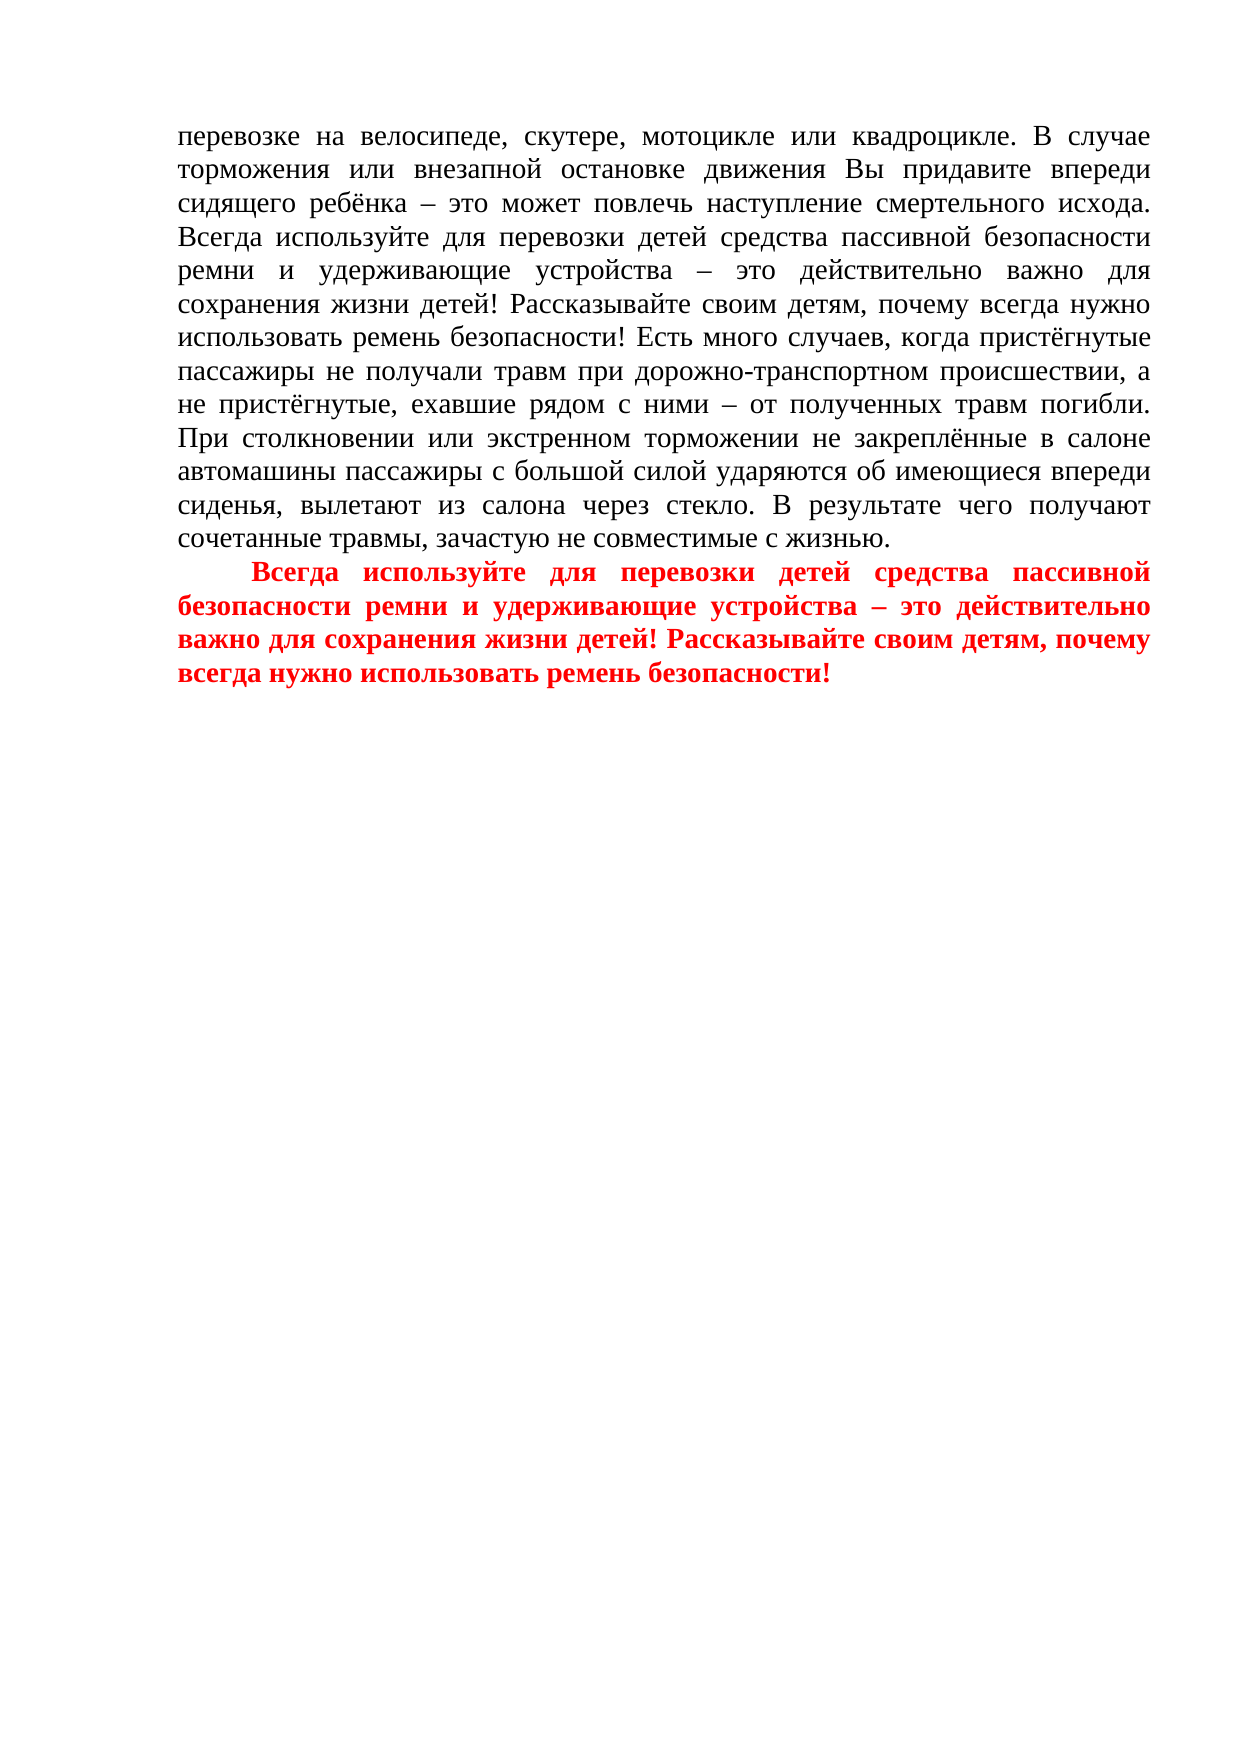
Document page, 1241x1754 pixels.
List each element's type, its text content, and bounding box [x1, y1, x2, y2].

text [177, 118, 1152, 554]
text Всегда используйте для перевозки детей средства пассивной безопасности ремни и удерживающие устройства – это действительно важно для сохранения жизни детей! Рассказывайте своим детям, почему всегда нужно использовать ремень безопасности! [177, 554, 1152, 688]
